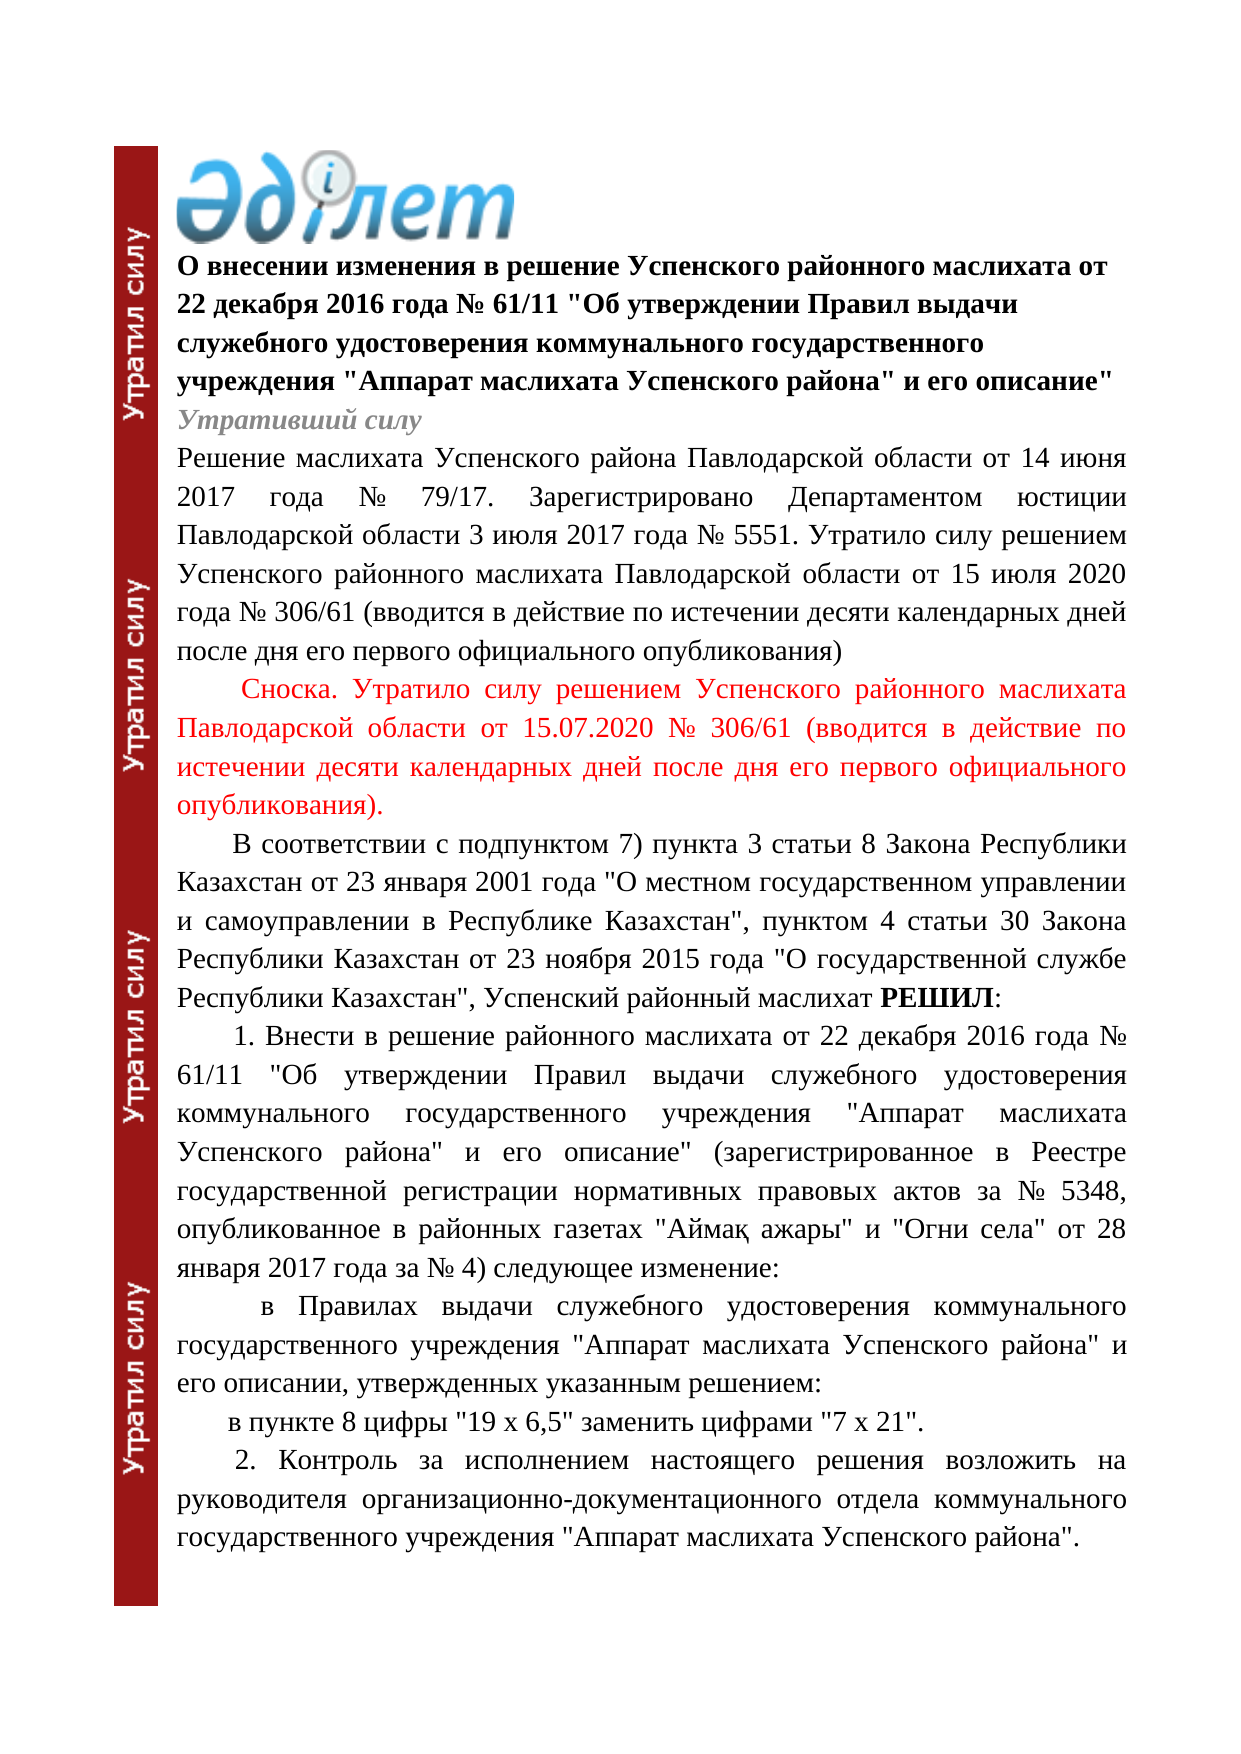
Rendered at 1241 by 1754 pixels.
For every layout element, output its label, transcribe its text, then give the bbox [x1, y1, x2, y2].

picture [114, 435, 158, 440]
picture [114, 1283, 158, 1288]
picture [114, 1013, 158, 1018]
text Сноска. Утратило силу решением Успенского районного маслихата Павлодарской области от 15.07.2020 № 306/61 (вводится в действие по истечении десяти календарных дней после дня его первого официального опубликования). [112, 672, 1128, 821]
text В соответствии с подпунктом 7) пункта 3 статьи 8 Закона Республики Казахстан от 23 января 2001 года "О местном государственном управлении и самоуправлении в Республике Казахстан", пунктом 4 статьи 30 Закона Республики Казахстан от 23 ноября 2015 года "О государственной службе Республики Казахстан", Успенский районный маслихат РЕШИЛ: [112, 826, 1128, 1013]
text в пункте 8 цифры "19 x 6,5" заменить цифрами "7 x 21". [112, 1404, 1128, 1437]
picture [176, 150, 515, 244]
text 2. Контроль за исполнением настоящего решения возложить на руководителя организационно-документационного отдела коммунального государственного учреждения "Аппарат маслихата Успенского района". [112, 1442, 1128, 1553]
picture [114, 146, 158, 248]
text в Правилах выдачи служебного удостоверения коммунального государственного учреждения "Аппарат маслихата Успенского района" и его описании, утвержденных указанным решением: [112, 1288, 1128, 1399]
text 1. Внести в решение районного маслихата от 22 декабря 2016 года № 61/11 "Об утверждении Правил выдачи служебного удостоверения коммунального государственного учреждения "Аппарат маслихата Успенского района" и его описание" (зарегистрированное в Реестре государственной регистрации нормативных правовых актов за № 5348, опубликованное в районных газетах "Аймақ ажары" и "Огни села" от 28 января 2017 года за № 4) следующее изменение: [112, 1018, 1128, 1283]
picture [114, 821, 158, 826]
picture [114, 1437, 158, 1442]
picture [114, 1399, 158, 1404]
picture [114, 1553, 158, 1606]
text О внесении изменения в решение Успенского районного маслихата от 22 декабря 2016 года № 61/11 "Об утверждении Правил выдачи служебного удостоверения коммунального государственного учреждения "Аппарат маслихата Успенского района" и его описание" [112, 248, 1128, 397]
picture [114, 397, 158, 402]
text Утративший силу [112, 402, 1128, 435]
picture [114, 667, 158, 672]
text Решение маслихата Успенского района Павлодарской области от 14 июня 2017 года № 79/17. Зарегистрировано Департаментом юстиции Павлодарской области 3 июля 2017 года № 5551. Утратило силу решением Успенского районного маслихата Павлодарской области от 15 июля 2020 года № 306/61 (вводится в действие по истечении десяти календарных дней после дня его первого официального опубликования) [112, 440, 1128, 667]
